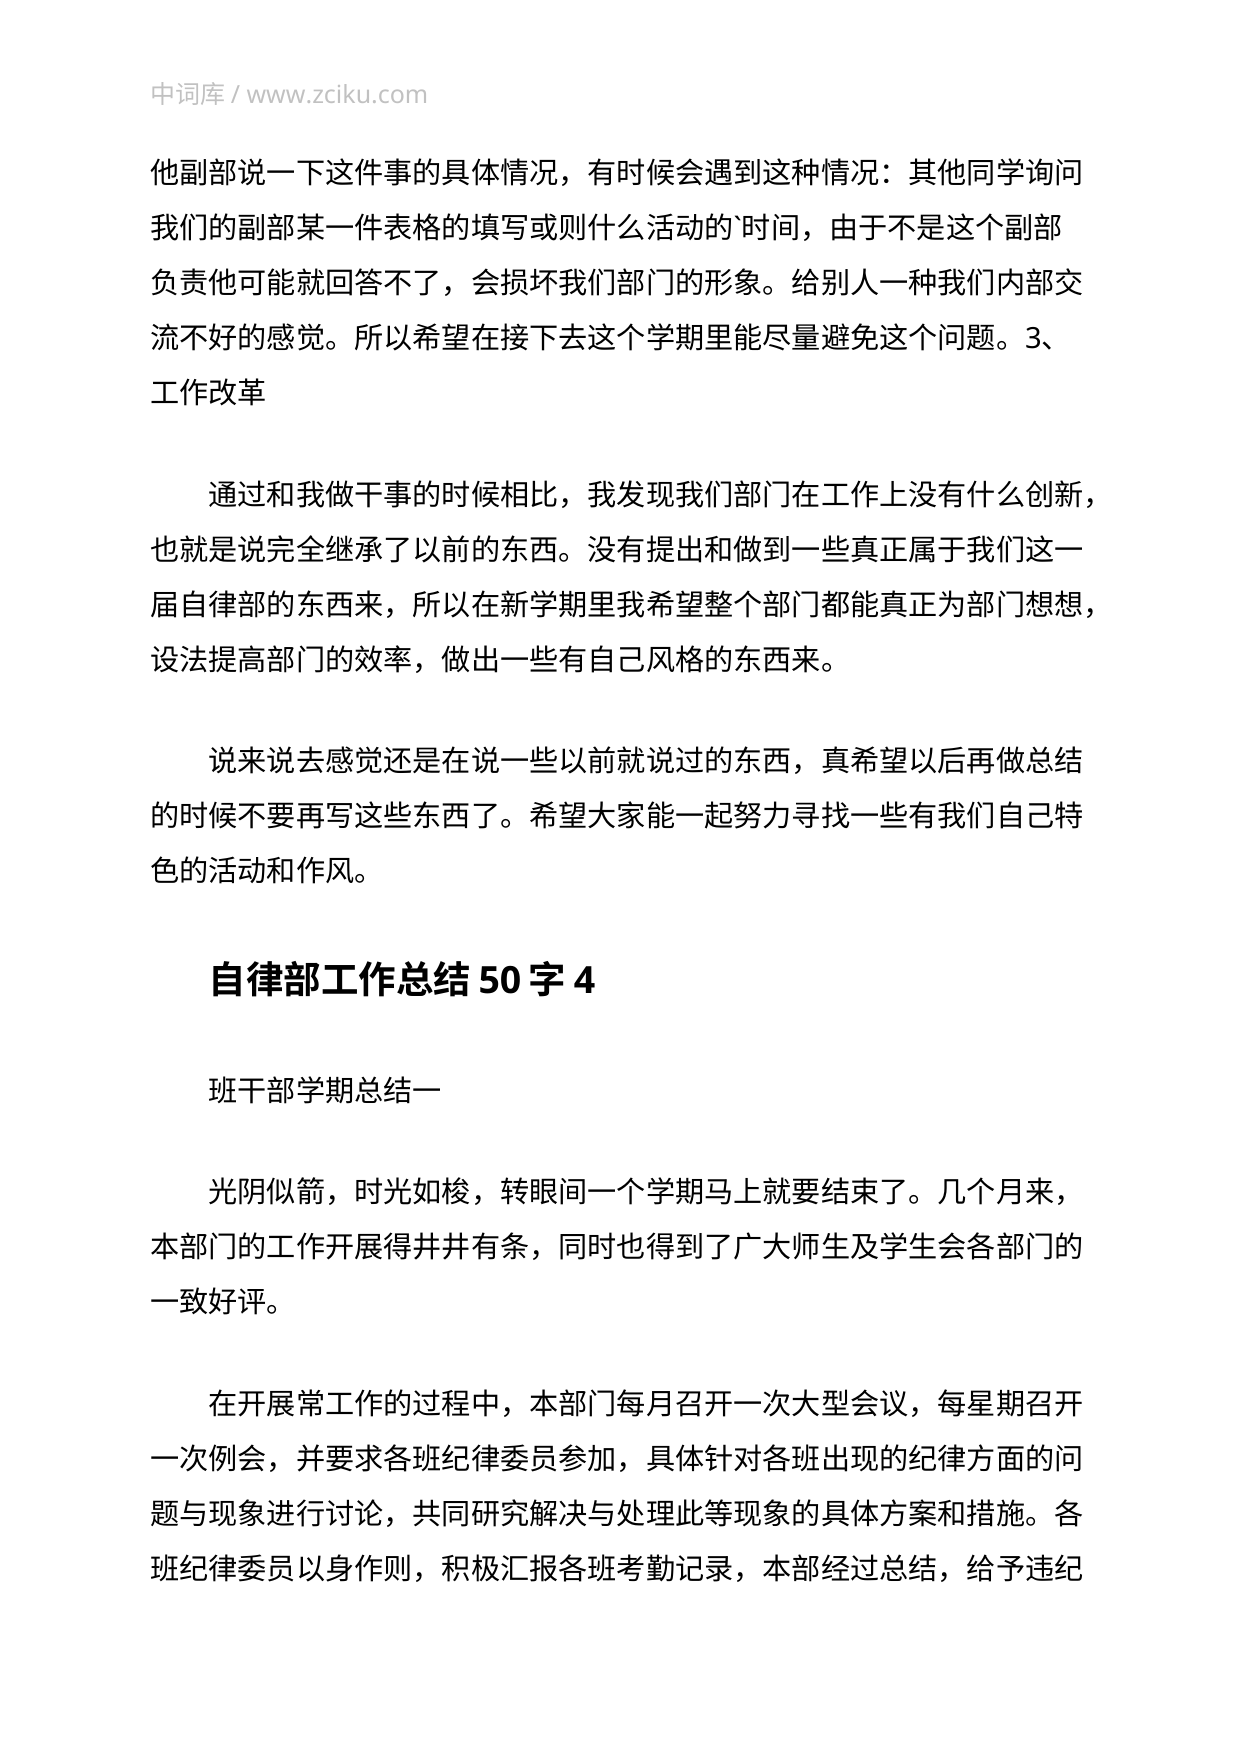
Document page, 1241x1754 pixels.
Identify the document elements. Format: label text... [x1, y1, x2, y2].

text 自律部工作总结50字4 [150, 949, 1090, 1004]
text 光阴似箭，时光如梭，转眼间一个学期马上就要结束了。几个月来，本部门的工作开展得井井有条，同时也得到了广大师生及学生会各部门的一致好评。 [150, 1169, 1090, 1321]
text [150, 150, 1090, 412]
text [150, 1381, 1090, 1587]
text 说来说去感觉还是在说一些以前就说过的东西，真希望以后再做总结的时候不要再写这些东西了。希望大家能一起努力寻找一些有我们自己特色的活动和作风。 [150, 738, 1090, 890]
text 通过和我做干事的时候相比，我发现我们部门在工作上没有什么创新，也就是说完全继承了以前的东西。没有提出和做到一些真正属于我们这一届自律部的东西来，所以在新学期里我希望整个部门都能真正为部门想想，设法提高部门的效率，做出一些有自己风格的东西来。 [150, 472, 1090, 678]
text 班干部学期总结一 [150, 1067, 1090, 1109]
